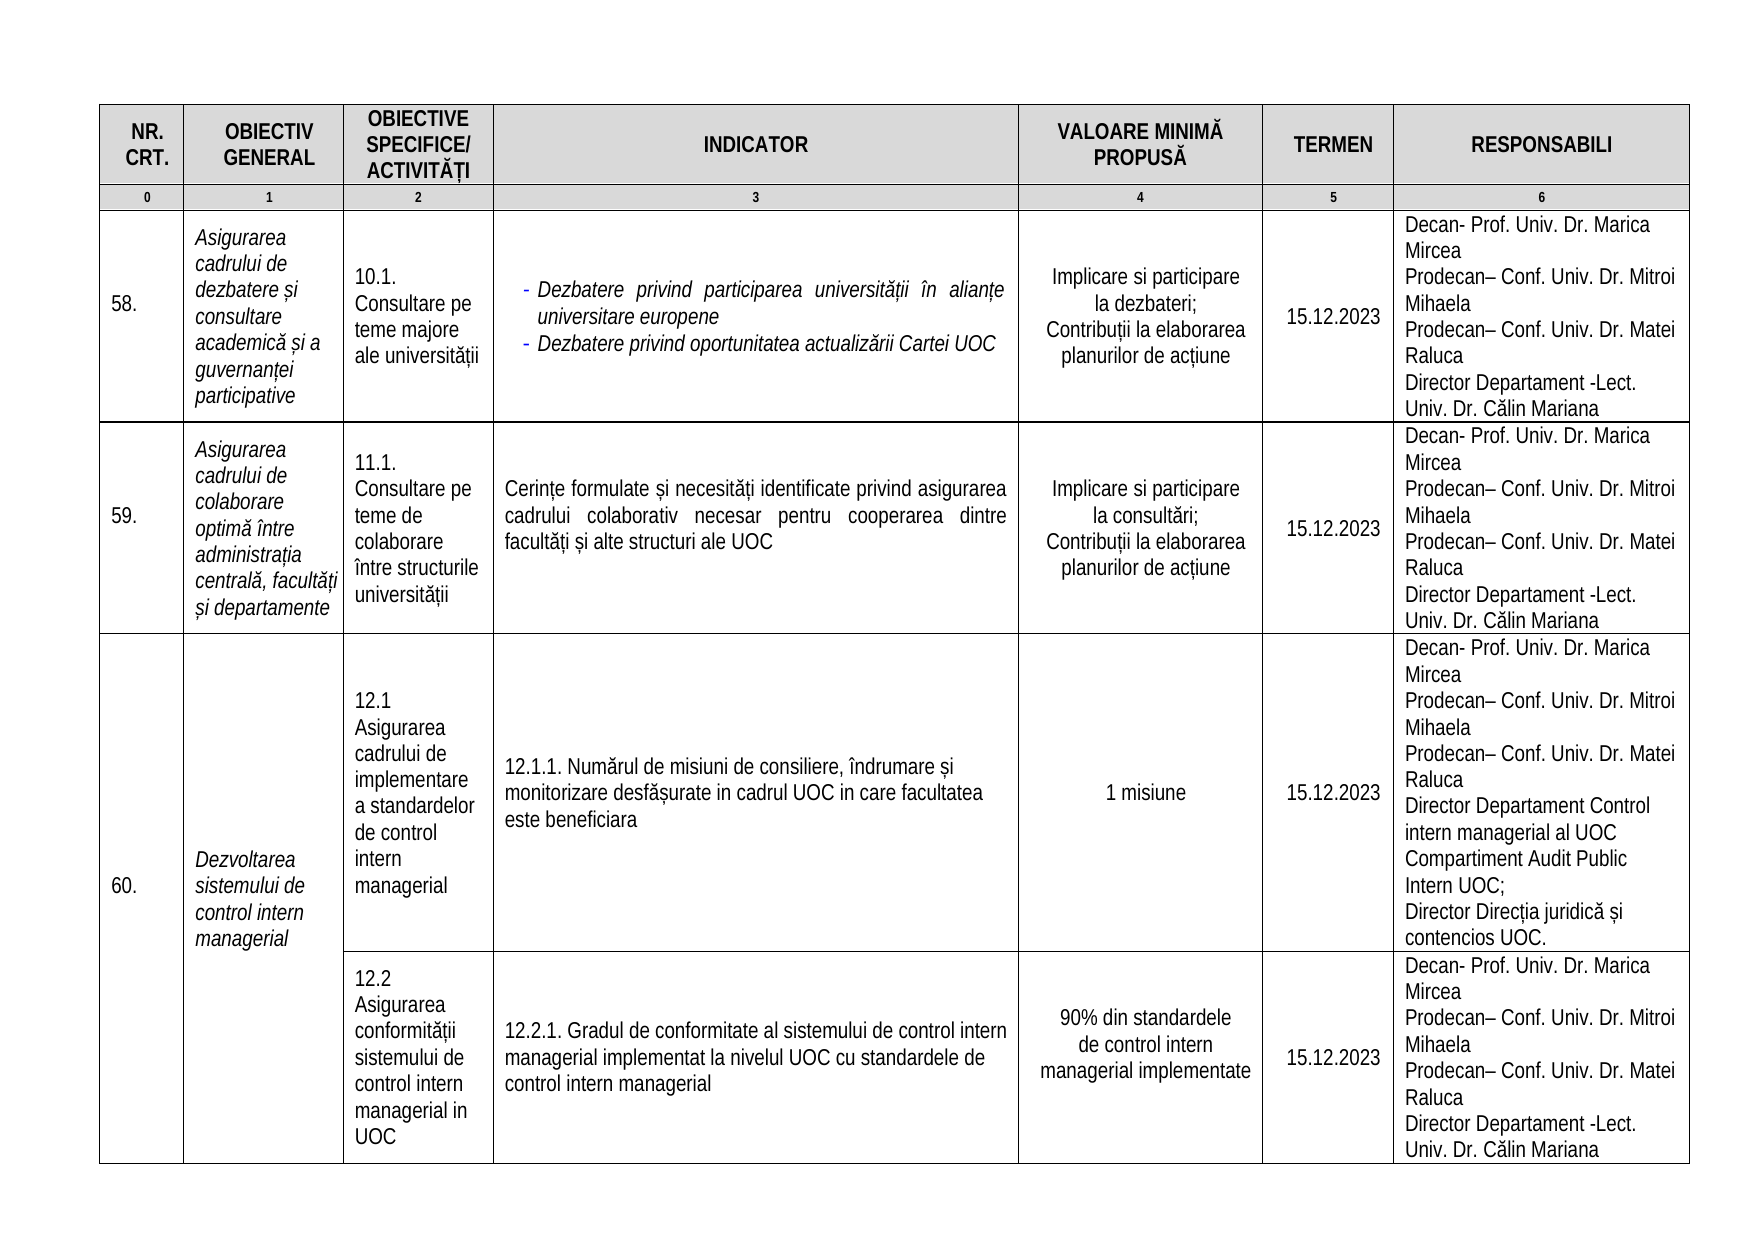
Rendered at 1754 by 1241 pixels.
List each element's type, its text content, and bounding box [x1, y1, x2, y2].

table_cell 15.12.2023 [1263, 634, 1393, 951]
table_cell Implicare si participare la consultări; Contribuții la elaborarea planurilor de acțiune [1019, 423, 1262, 633]
table_cell Cerințe formulate și necesități identificate privind asigurarea cadrului colaborativ necesar pentru cooperarea dintre facultăți și alte structuri ale UOC [494, 423, 1018, 633]
table_header INDICATOR [494, 105, 1018, 183]
table_header RESPONSABILI [1394, 105, 1689, 183]
table_header NR. CRT. [100, 105, 183, 183]
table_cell [100, 634, 183, 1162]
table_cell 10.1. Consultare pe teme majore ale universității [344, 211, 493, 421]
table_cell Asigurarea cadrului de dezbatere și consultare academică și a guvernanței participative [184, 211, 343, 421]
table_header OBIECTIV GENERAL [184, 105, 343, 183]
table_cell 12.1.1. Numărul de misiuni de consiliere, îndrumare și monitorizare desfășurate in cadrul UOC in care facultatea este beneficiara [494, 634, 1018, 951]
table_header VALOARE MINIMĂ PROPUSĂ [1019, 105, 1262, 183]
table_cell 12.2.1. Gradul de conformitate al sistemului de control intern managerial implementat la nivelul UOC cu standardele de control intern managerial [494, 952, 1018, 1162]
table_cell 15.12.2023 [1263, 211, 1393, 421]
table_cell Decan- Prof. Univ. Dr. Marica Mircea Prodecan– Conf. Univ. Dr. Mitroi Mihaela Prodecan– Conf. Univ. Dr. Matei Raluca Director Departament -Lect. Univ. Dr. Călin Mariana [1394, 952, 1689, 1162]
table_cell Implicare si participare la dezbateri; Contribuții la elaborarea planurilor de acțiune [1019, 211, 1262, 421]
table_cell Decan- Prof. Univ. Dr. Marica Mircea Prodecan– Conf. Univ. Dr. Mitroi Mihaela Prodecan– Conf. Univ. Dr. Matei Raluca Director Departament -Lect. Univ. Dr. Călin Mariana [1394, 211, 1689, 421]
table_cell 5 [1263, 185, 1393, 209]
table_cell 15.12.2023 [1263, 423, 1393, 633]
table_cell [100, 423, 183, 633]
table_cell 3 [494, 185, 1018, 209]
table_header TERMEN [1263, 105, 1393, 183]
table_cell Asigurarea cadrului de colaborare optimă între administrația centrală, facultăți și departamente [184, 423, 343, 633]
table_cell Dezbatere privind participarea universității în alianțe universitare europene Dezbatere privind oportunitatea actualizării Cartei UOC [494, 211, 1018, 421]
table_cell 2 [344, 185, 493, 209]
table_cell 0 [100, 185, 183, 209]
table_cell 90% din standardele de control intern managerial implementate [1019, 952, 1262, 1162]
table_cell [100, 211, 183, 421]
table_cell Decan- Prof. Univ. Dr. Marica Mircea Prodecan– Conf. Univ. Dr. Mitroi Mihaela Prodecan– Conf. Univ. Dr. Matei Raluca Director Departament Control intern managerial al UOC Compartiment Audit Public Intern UOC; Director Direcția juridică și contencios UOC. [1394, 634, 1689, 951]
table_cell 15.12.2023 [1263, 952, 1393, 1162]
table_header OBIECTIVE SPECIFICE/ ACTIVITĂȚI [344, 105, 493, 183]
table_cell Dezvoltarea sistemului de control intern managerial [184, 634, 343, 1162]
table_cell 1 misiune [1019, 634, 1262, 951]
table_cell 12.1 Asigurarea cadrului de implementare a standardelor de control intern managerial [344, 634, 493, 951]
table_cell Decan- Prof. Univ. Dr. Marica Mircea Prodecan– Conf. Univ. Dr. Mitroi Mihaela Prodecan– Conf. Univ. Dr. Matei Raluca Director Departament -Lect. Univ. Dr. Călin Mariana [1394, 423, 1689, 633]
table_cell 11.1. Consultare pe teme de colaborare între structurile universității [344, 423, 493, 633]
table_cell 6 [1394, 185, 1689, 209]
table_cell 4 [1019, 185, 1262, 209]
table_cell 12.2 Asigurarea conformității sistemului de control intern managerial in UOC [344, 952, 493, 1162]
table_cell 1 [184, 185, 343, 209]
